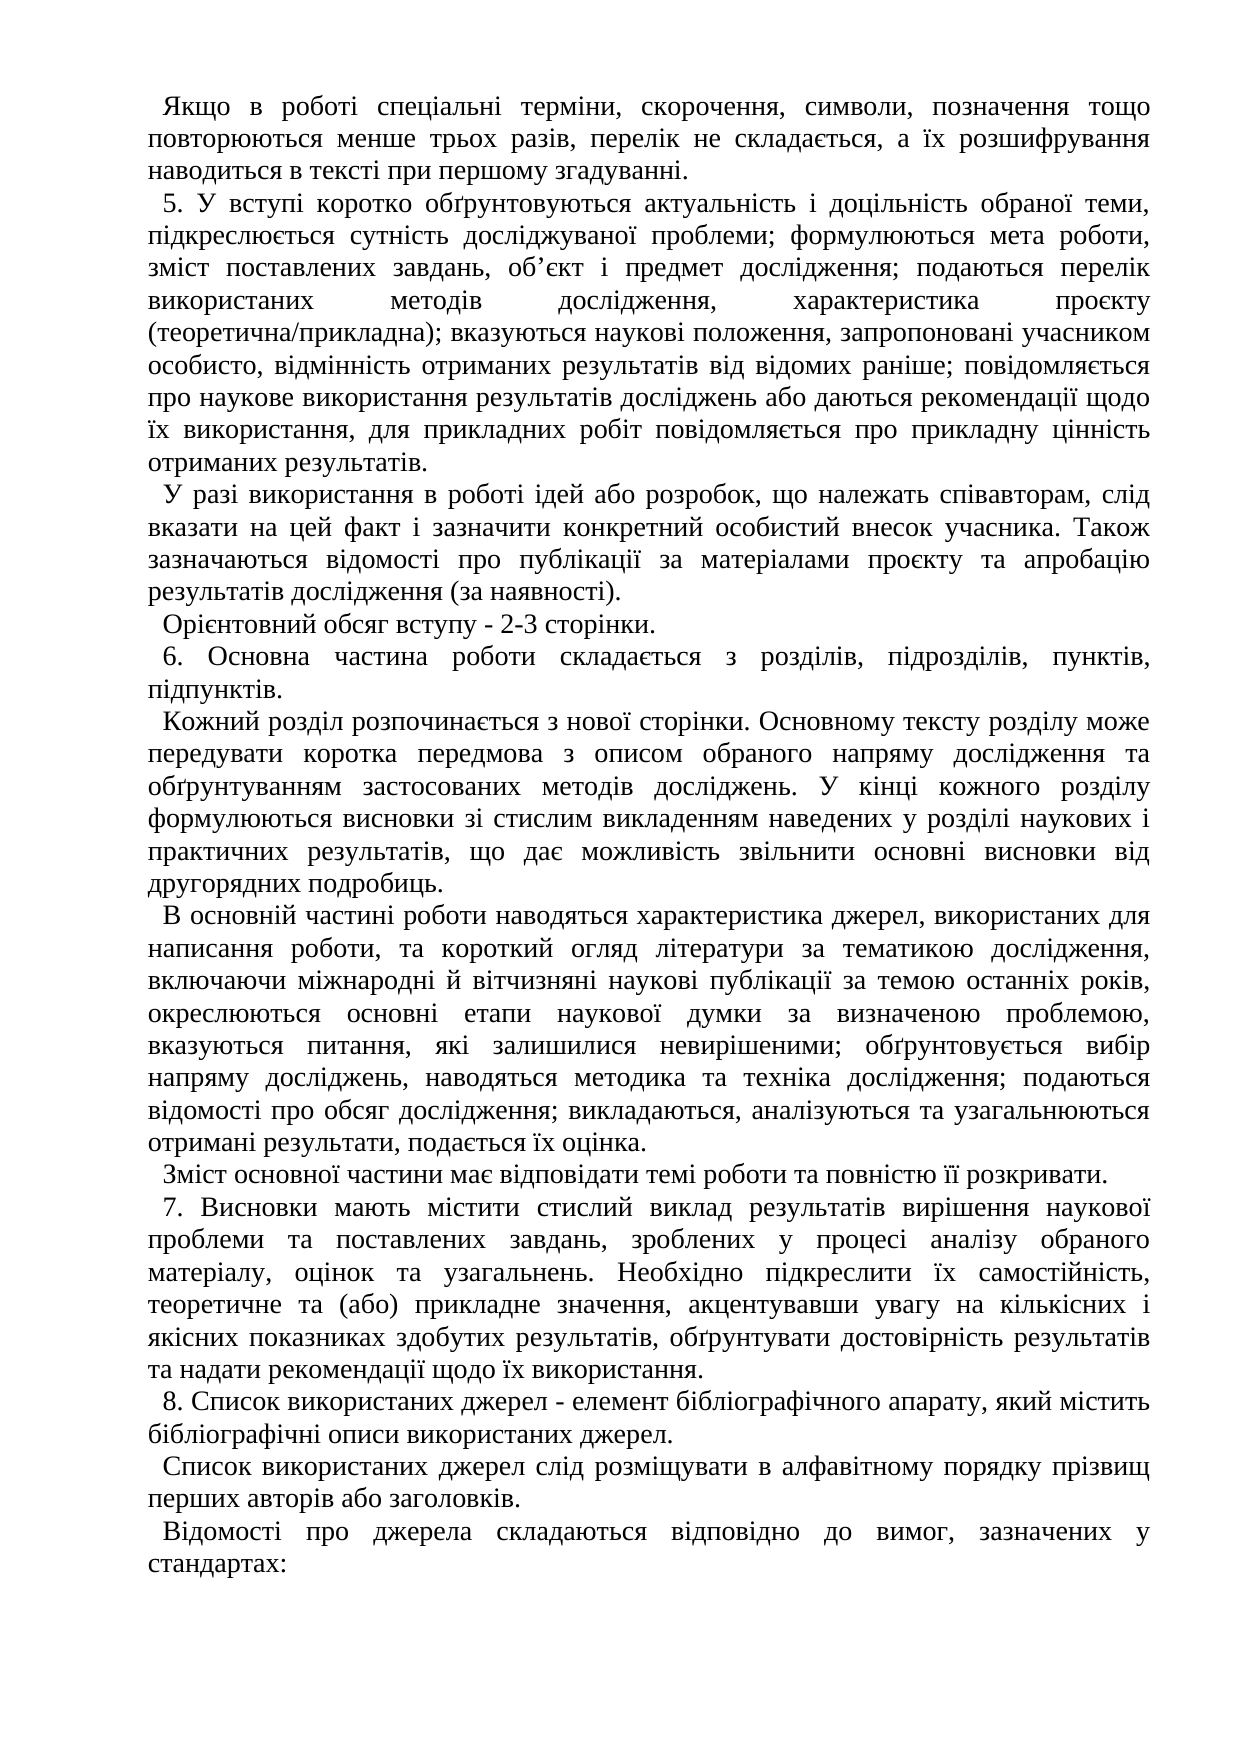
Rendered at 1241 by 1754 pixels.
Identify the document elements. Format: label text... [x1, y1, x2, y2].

text 5. У вступі коротко обґрунтовуються актуальність і доцільність обраної теми, підкреслюється сутність досліджуваної проблеми; формулюються мета роботи, зміст поставлених завдань, об’єкт і предмет дослідження; подаються перелік використаних методів дослідження, характеристика проєкту (теоретична/прикладна); вказуються наукові положення, запропоновані учасником особисто, відмінність отриманих результатів від відомих раніше; повідомляється про наукове використання результатів досліджень або даються рекомендації щодо їх використання, для прикладних робіт повідомляється про прикладну цінність отриманих результатів. [148, 186, 1152, 477]
text 8. Список використаних джерел - елемент бібліографічного апарату, який містить бібліографічні описи використаних джерел. [148, 1384, 1152, 1449]
text Відомості про джерела складаються відповідно до вимог, зазначених у стандартах: [148, 1514, 1152, 1579]
text Кожний розділ розпочинається з нової сторінки. Основному тексту розділу може передувати коротка передмова з описом обраного напряму дослідження та обґрунтуванням застосованих методів досліджень. У кінці кожного розділу формулюються висновки зі стислим викладенням наведених у розділі наукових і практичних результатів, що дає можливість звільнити основні висновки від другорядних подробиць. [148, 704, 1152, 898]
text Орієнтовний обсяг вступу - 2-3 сторінки. [148, 607, 1152, 639]
text Список використаних джерел слід розміщувати в алфавітному порядку прізвищ перших авторів або заголовків. [148, 1449, 1152, 1514]
text Зміст основної частини має відповідати темі роботи та повністю її розкривати. [148, 1158, 1152, 1190]
text Якщо в роботі спеціальні терміни, скорочення, символи, позначення тощо повторюються менше трьох разів, перелік не складається, а їх розшифрування наводиться в тексті при першому згадуванні. [148, 88, 1152, 186]
text В основній частині роботи наводяться характеристика джерел, використаних для написання роботи, та короткий огляд літератури за тематикою дослідження, включаючи міжнародні й вітчизняні наукові публікації за темою останніх років, окреслюються основні етапи наукової думки за визначеною проблемою, вказуються питання, які залишилися невирішеними; обґрунтовується вибір напряму досліджень, наводяться методика та техніка дослідження; подаються відомості про обсяг дослідження; викладаються, аналізуються та узагальнюються отримані результати, подається їх оцінка. [148, 898, 1152, 1158]
text У разі використання в роботі ідей або розробок, що належать співавторам, слід вказати на цей факт і зазначити конкретний особистий внесок учасника. Також зазначаються відомості про публікації за матеріалами проєкту та апробацію результатів дослідження (за наявності). [148, 477, 1152, 607]
text 7. Висновки мають містити стислий виклад результатів вирішення наукової проблеми та поставлених завдань, зроблених у процесі аналізу обраного матеріалу, оцінок та узагальнень. Необхідно підкреслити їх самостійність, теоретичне та (або) прикладне значення, акцентувавши увагу на кількісних і якісних показниках здобутих результатів, обґрунтувати достовірність результатів та надати рекомендації щодо їх використання. [148, 1190, 1152, 1384]
text 6. Основна частина роботи складається з розділів, підрозділів, пунктів, підпунктів. [148, 639, 1152, 704]
